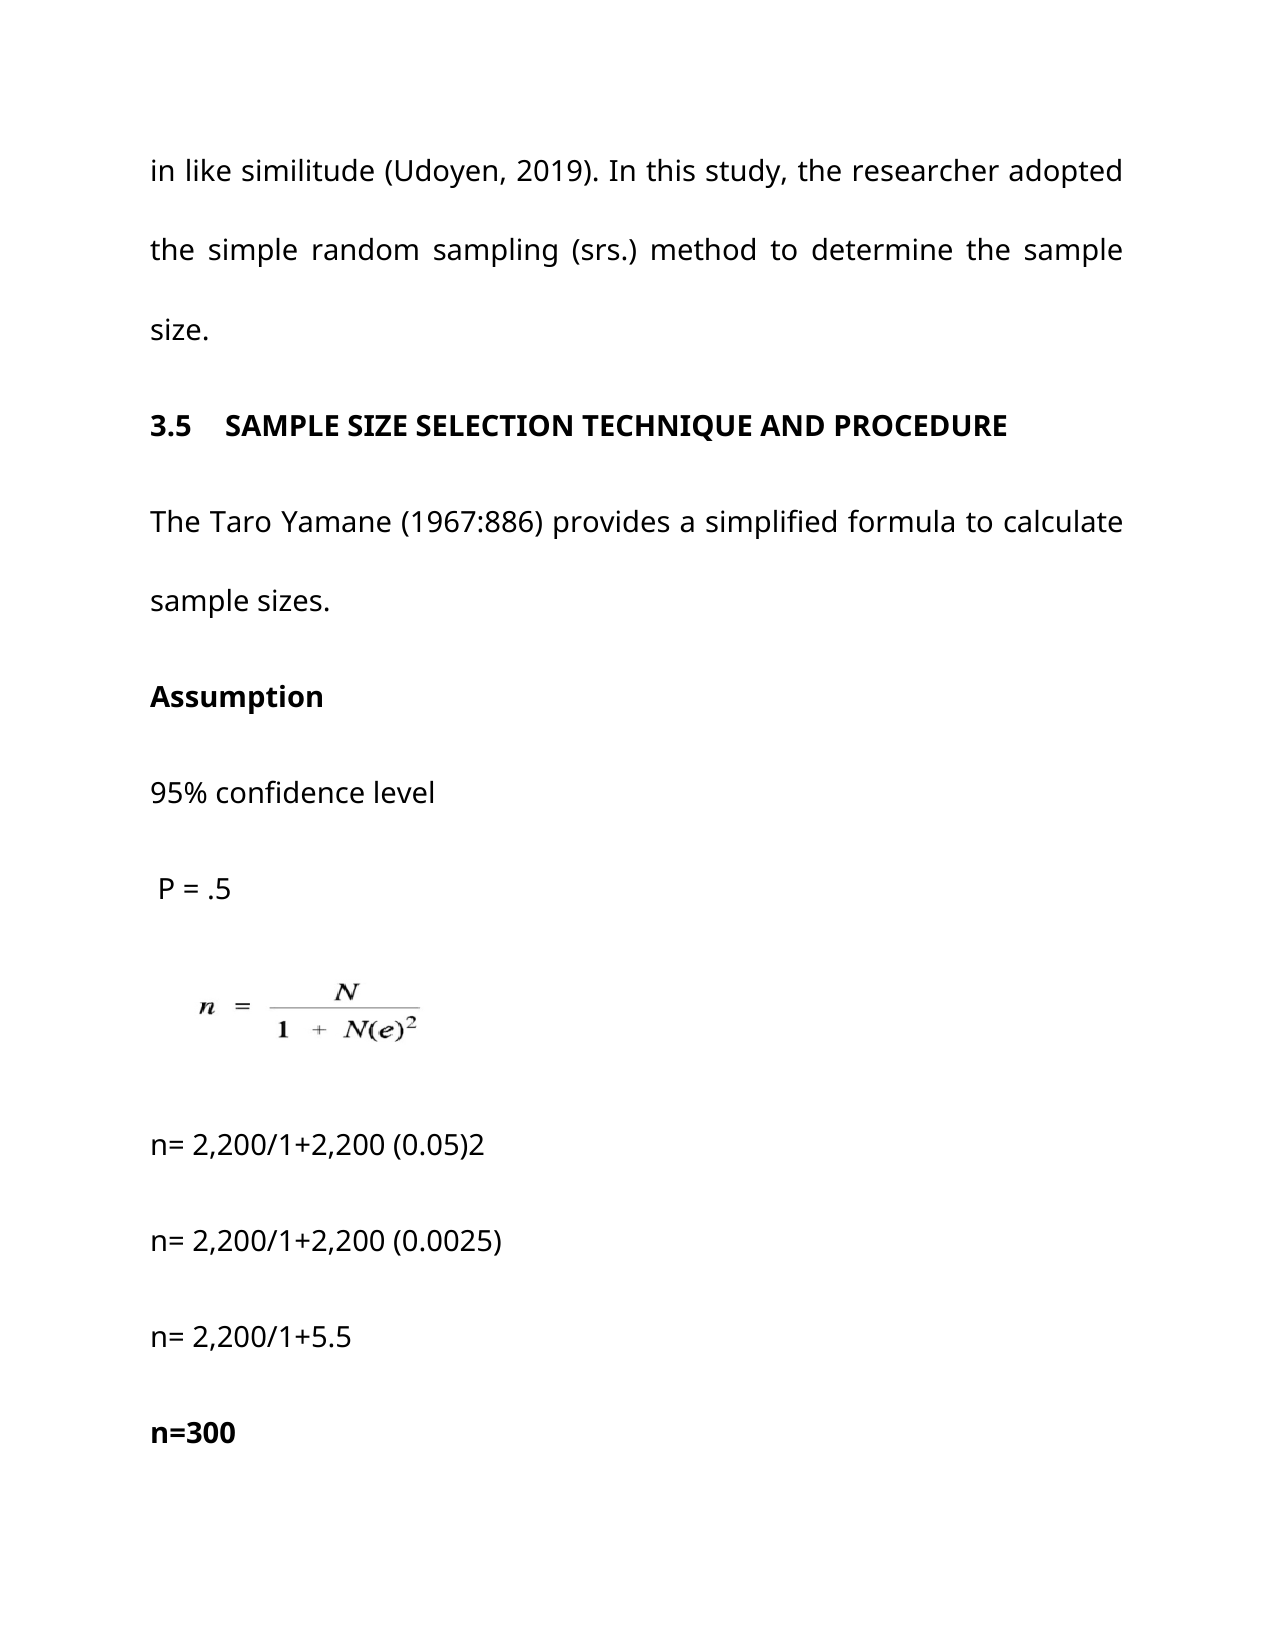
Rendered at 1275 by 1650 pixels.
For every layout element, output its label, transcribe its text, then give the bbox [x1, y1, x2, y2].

text 3.5 SAMPLE SIZE SELECTION TECHNIQUE AND PROCEDURE [150, 405, 1125, 444]
text The Taro Yamane (1967:886) provides a simplified formula to calculate sample sizes. [150, 501, 1125, 620]
text P = .5 [150, 868, 1125, 908]
text 95% confidence level [150, 772, 1125, 812]
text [150, 150, 1125, 348]
text n= 2,200/1+5.5 [150, 1316, 1125, 1356]
text Assumption [150, 676, 1125, 716]
picture [150, 964, 507, 1080]
text n= 2,200/1+2,200 (0.05)2 [150, 1124, 1125, 1164]
text n= 2,200/1+2,200 (0.0025) [150, 1220, 1125, 1260]
text n=300 [150, 1412, 1125, 1452]
